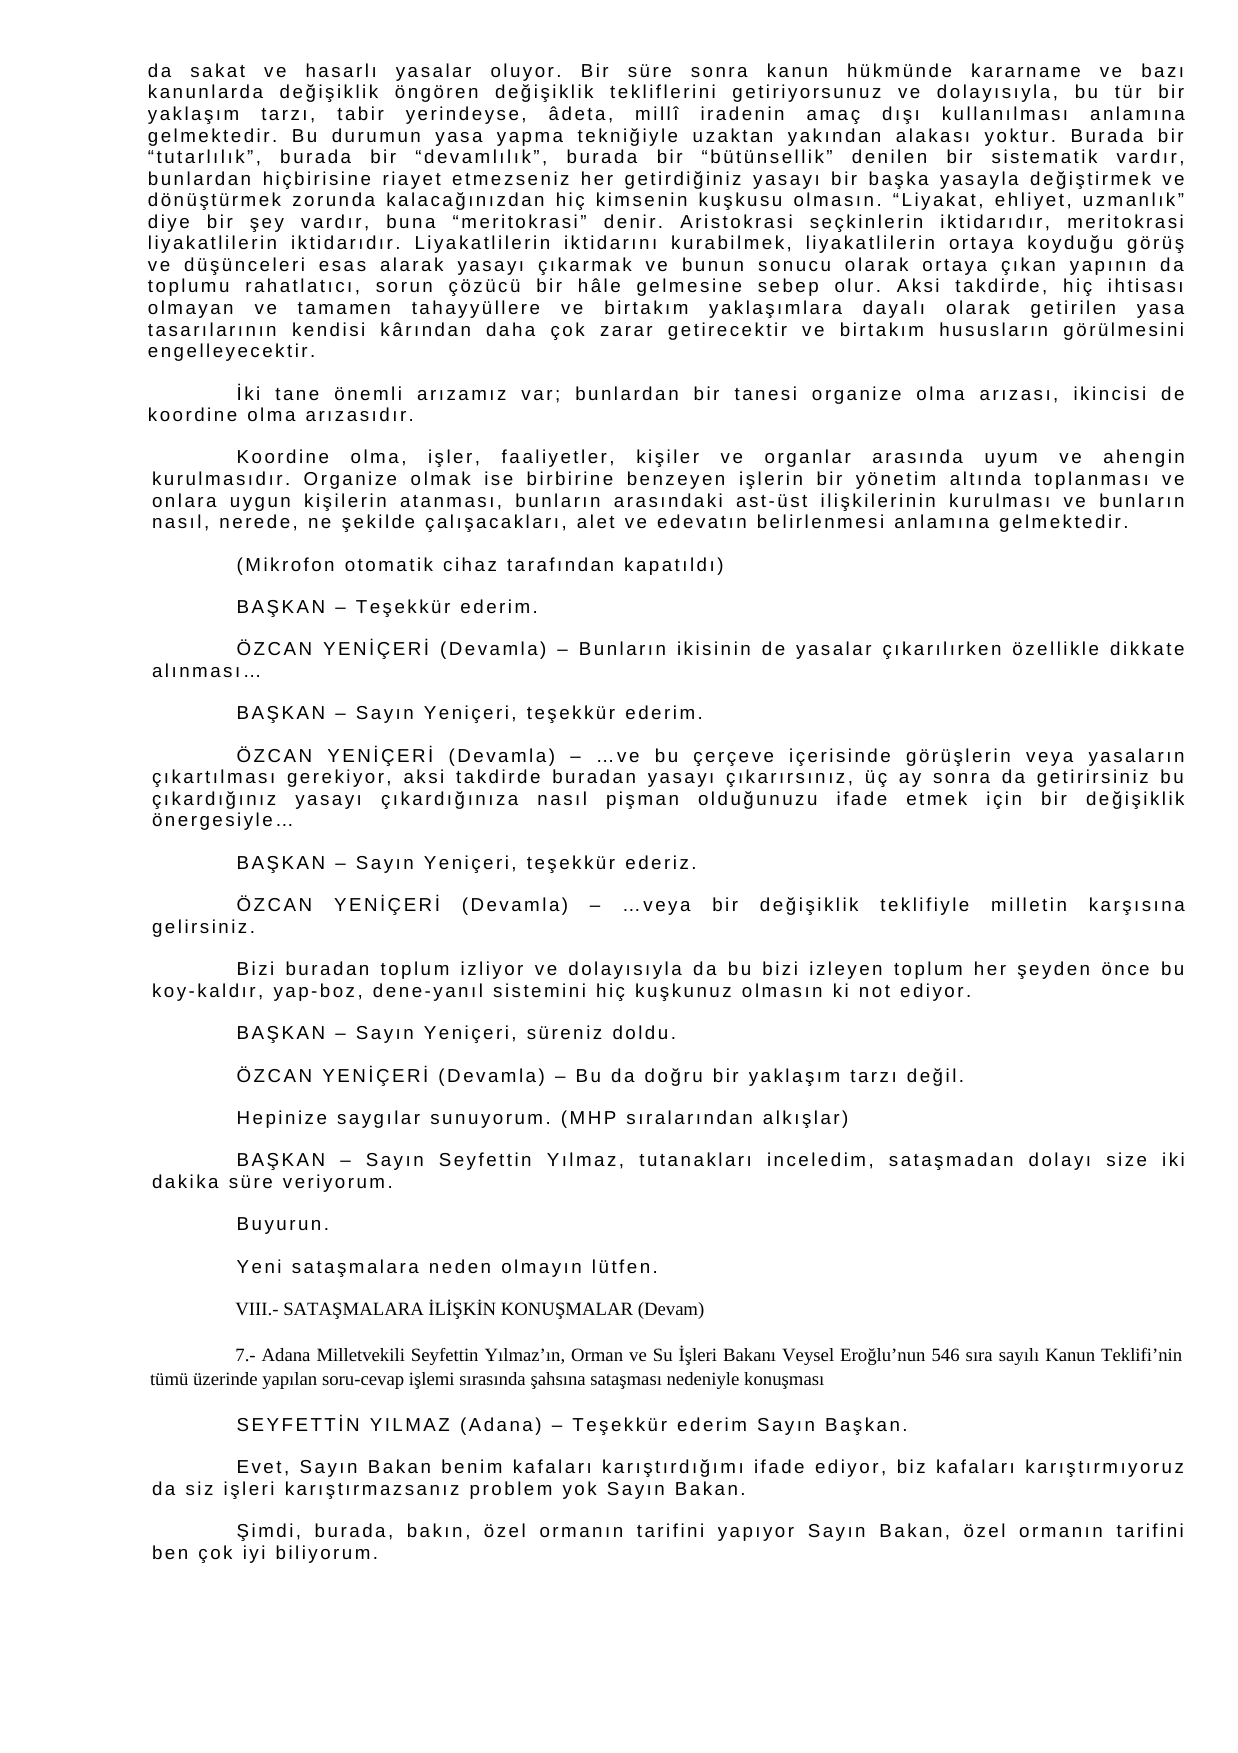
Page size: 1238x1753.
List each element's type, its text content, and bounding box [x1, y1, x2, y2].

text Bizi buradan toplum izliyor ve dolayısıyla da bu bizi izleyen toplum her şeyden önce bu koy-kaldır, yap-boz, dene-yanıl sistemini hiç kuşkunuz olmasın ki not ediyor. [152, 958, 1186, 1001]
text İki tane önemli arızamız var; bunlardan bir tanesi organize olma arızası, ikincisi de koordine olma arızasıdır. [148, 382, 1186, 426]
text Hepinize saygılar sunuyorum. (MHP sıralarından alkışlar) [152, 1107, 1186, 1128]
text ÖZCAN YENİÇERİ (Devamla) – …veya bir değişiklik teklifiyle milletin karşısına gelirsiniz. [152, 894, 1186, 937]
text BAŞKAN – Sayın Seyfettin Yılmaz, tutanakları inceledim, sataşmadan dolayı size iki dakika süre veriyorum. [152, 1149, 1186, 1192]
text Şimdi, burada, bakın, özel ormanın tarifini yapıyor Sayın Bakan, özel ormanın tarifini ben çok iyi biliyorum. [152, 1520, 1186, 1563]
text ÖZCAN YENİÇERİ (Devamla) – …ve bu çerçeve içerisinde görüşlerin veya yasaların çıkartılması gerekiyor, aksi takdirde buradan yasayı çıkarırsınız, üç ay sonra da getirirsiniz bu çıkardığınız yasayı çıkardığınıza nasıl pişman olduğunuzu ifade etmek için bir değişiklik önergesiyle… [152, 744, 1186, 831]
text BAŞKAN – Sayın Yeniçeri, teşekkür ederim. [152, 702, 1186, 724]
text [148, 60, 1186, 362]
text Koordine olma, işler, faaliyetler, kişiler ve organlar arasında uyum ve ahengin kurulmasıdır. Organize olmak ise birbirine benzeyen işlerin bir yönetim altında toplanması ve onlara uygun kişilerin atanması, bunların arasındaki ast-üst ilişkilerinin kurulması ve bunların nasıl, nerede, ne şekilde çalışacakları, alet ve edevatın belirlenmesi anlamına gelmektedir. [152, 446, 1186, 533]
text Yeni sataşmalara neden olmayın lütfen. [152, 1256, 1186, 1277]
text SEYFETTİN YILMAZ (Adana) – Teşekkür ederim Sayın Başkan. [152, 1414, 1186, 1436]
text BAŞKAN – Teşekkür ederim. [152, 596, 1186, 617]
text (Mikrofon otomatik cihaz tarafından kapatıldı) [152, 553, 1186, 575]
text 7.- Adana Milletvekili Seyfettin Yılmaz’ın, Orman ve Su İşleri Bakanı Veysel Eroğlu’nun 546 sıra sayılı Kanun Teklifi’nin tümü üzerinde yapılan soru-cevap işlemi sırasında şahsına sataşması nedeniyle konuşması [150, 1343, 1184, 1390]
text VIII.- SATAŞMALARA İLİŞKİN KONUŞMALAR (Devam) [150, 1298, 1184, 1319]
text Evet, Sayın Bakan benim kafaları karıştırdığımı ifade ediyor, biz kafaları karıştırmıyoruz da siz işleri karıştırmazsanız problem yok Sayın Bakan. [152, 1456, 1186, 1499]
text Buyurun. [152, 1213, 1186, 1235]
text ÖZCAN YENİÇERİ (Devamla) – Bunların ikisinin de yasalar çıkarılırken özellikle dikkate alınması… [152, 638, 1186, 681]
text BAŞKAN – Sayın Yeniçeri, teşekkür ederiz. [152, 852, 1186, 873]
text BAŞKAN – Sayın Yeniçeri, süreniz doldu. [152, 1022, 1186, 1043]
text ÖZCAN YENİÇERİ (Devamla) – Bu da doğru bir yaklaşım tarzı değil. [152, 1064, 1186, 1086]
